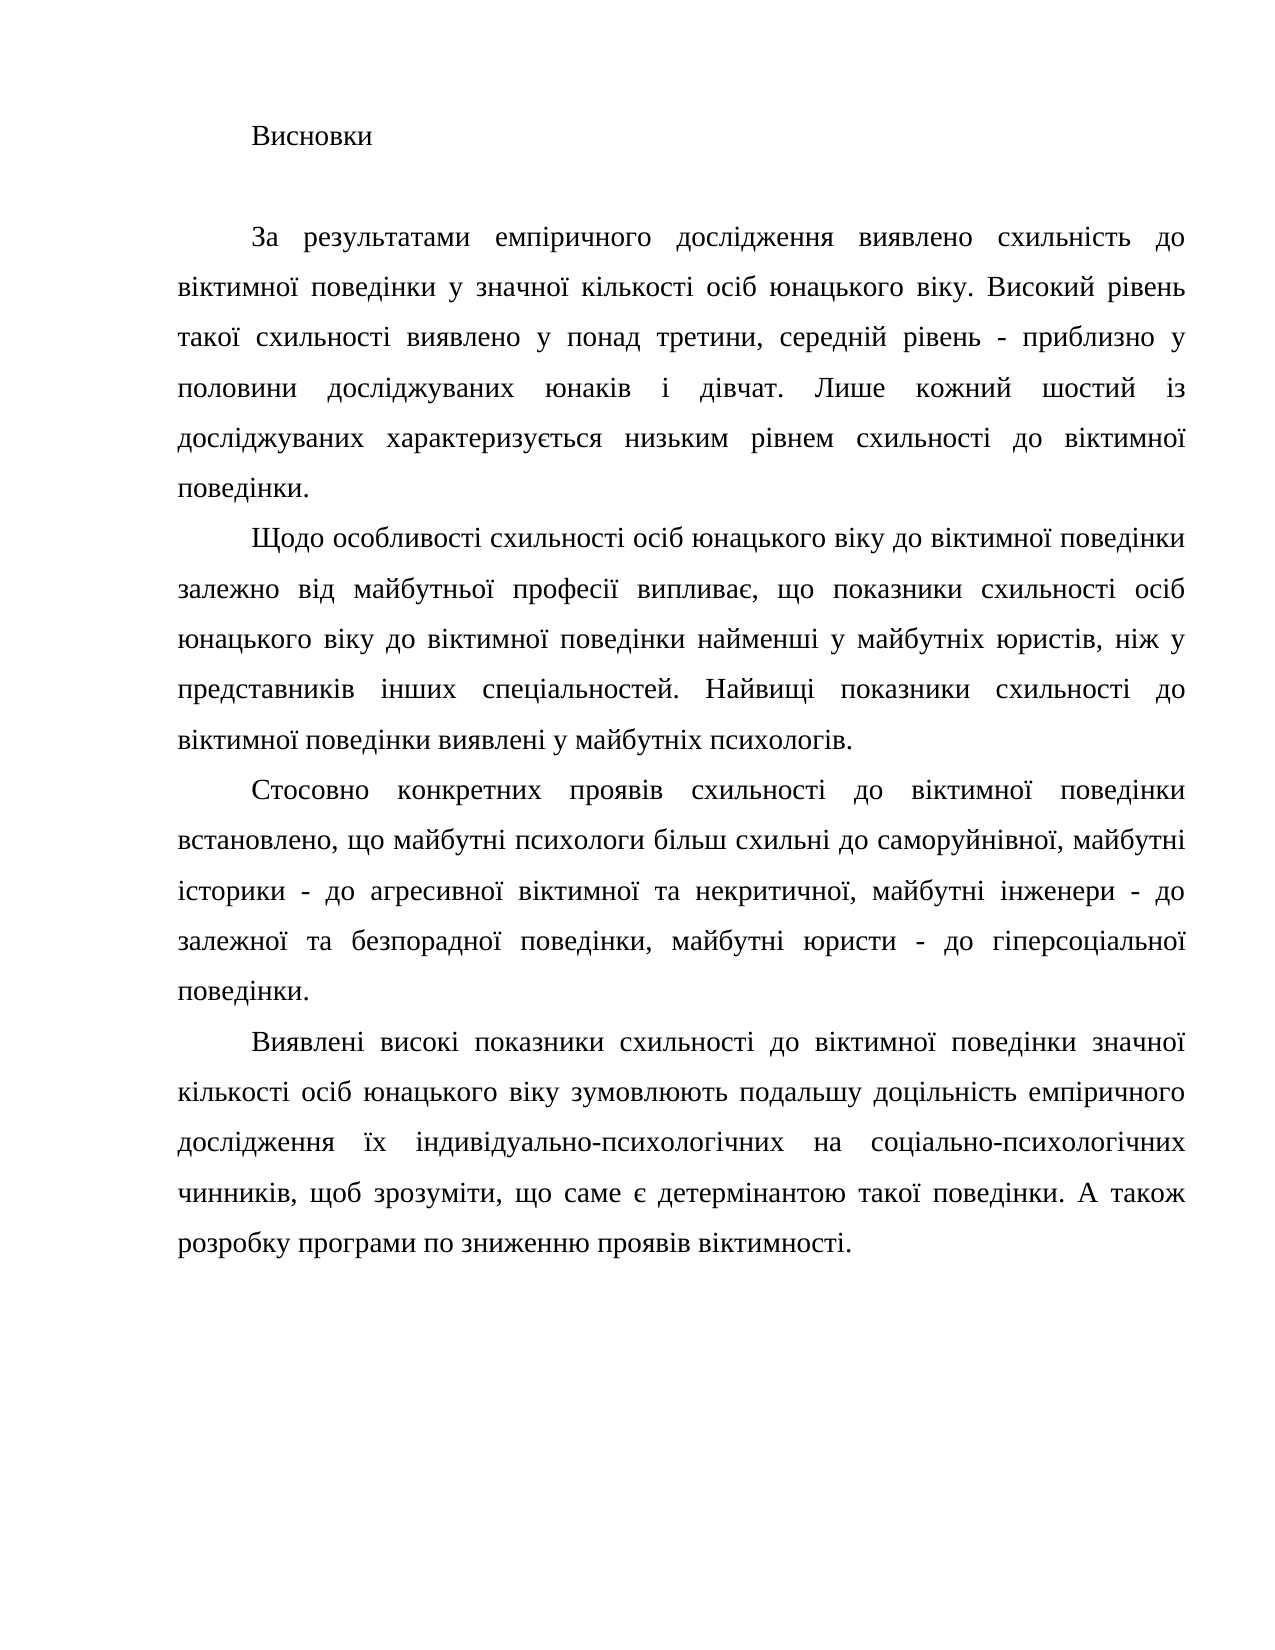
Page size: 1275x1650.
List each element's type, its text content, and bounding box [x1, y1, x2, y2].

text Виявлені високі показники схильності до віктимної поведінки значної кількості осіб юнацького віку зумовлюють подальшу доцільність емпіричного дослідження їх індивідуально-психологічних на соціально-психологічних чинників, щоб зрозуміти, що саме є детермінантою такої поведінки. А також розробку програми по зниженню проявів віктимності. [177, 1024, 1186, 1258]
text Стосовно конкретних проявів схильності до віктимної поведінки встановлено, що майбутні психологи більш схильні до саморуйнівної, майбутні історики - до агресивної віктимної та некритичної, майбутні інженери - до залежної та безпорадної поведінки, майбутні юристи - до гіперсоціальної поведінки. [177, 772, 1186, 1007]
text Висновки [177, 118, 1186, 152]
text Щодо особливості схильності осіб юнацького віку до віктимної поведінки залежно від майбутньої професії випливає, що показники схильності осіб юнацького віку до віктимної поведінки найменші у майбутніх юристів, ніж у представників інших спеціальностей. Найвищі показники схильності до віктимної поведінки виявлені у майбутніх психологів. [177, 521, 1186, 755]
text За результатами емпіричного дослідження виявлено схильність до віктимної поведінки у значної кількості осіб юнацького віку. Високий рівень такої схильності виявлено у понад третини, середній рівень - приблизно у половини досліджуваних юнаків і дівчат. Лише кожний шостий із досліджуваних характеризується низьким рівнем схильності до віктимної поведінки. [177, 219, 1186, 504]
